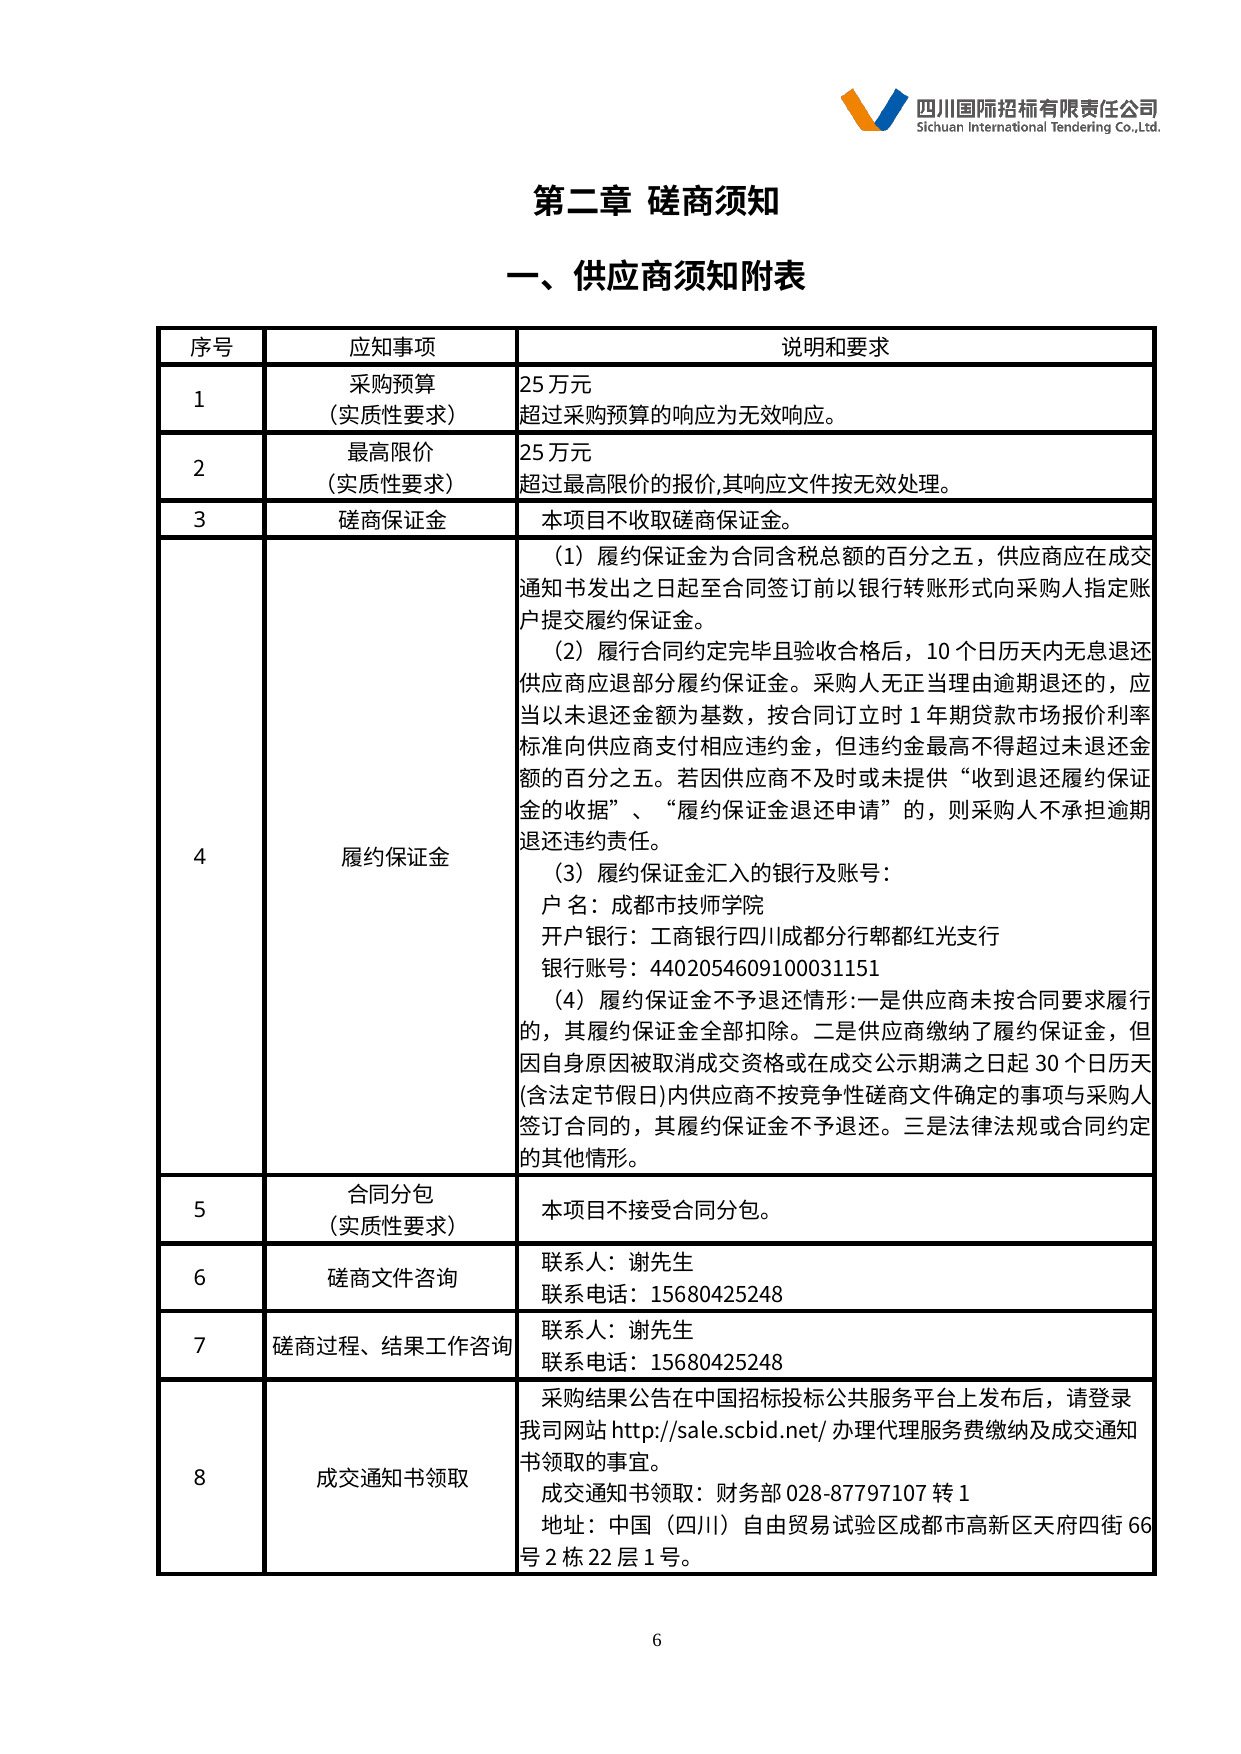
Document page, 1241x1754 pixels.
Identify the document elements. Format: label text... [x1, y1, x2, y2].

picture [841, 88, 1160, 134]
table_cell 25万元 超过最高限价的报价,其响应文件按无效处理。 [519, 435, 1152, 498]
table_cell 磋商保证金 [267, 503, 515, 535]
table_cell 8 [161, 1382, 262, 1571]
table_cell 5 [161, 1177, 262, 1241]
subtitle 一、供应商须知附表 [153, 250, 1160, 298]
table_cell 采购预算 （实质性要求） [267, 367, 515, 430]
table_cell 联系人：谢先生 联系电话：15680425248 [519, 1246, 1152, 1309]
title 第二章 磋商须知 [153, 175, 1160, 223]
table_header 序号 [161, 330, 262, 362]
table_cell （1）履约保证金为合同含税总额的百分之五，供应商应在成交通知书发出之日起至合同签订前以银行转账形式向采购人指定账户提交履约保证金。 （2）履行合同约定完毕且验收合格后，10个日历天内无息退还供应商应退部分履约保证金。采购人无正当理由逾期退还的，应当以未退还金额为基数，按合同订立时1年期贷款市场报价利率标准向供应商支付相应违约金，但违约金最高不得超过未退还金额的百分之五。若因供应商不及时或未提供“收到退还履约保证金的收据”、“履约保证金退还申请”的，则采购人不承担逾期退还违约责任。 （3）履约保证金汇入的银行及账号： 户 名：成都市技师学院 开户银行：工商银行四川成都分行郫都红光支行 银行账号：4402054609100031151 （4）履约保证金不予退还情形:一是供应商未按合同要求履行的，其履约保证金全部扣除。二是供应商缴纳了履约保证金，但因自身原因被取消成交资格或在成交公示期满之日起30个日历天(含法定节假日)内供应商不按竞争性磋商文件确定的事项与采购人签订合同的，其履约保证金不予退还。三是法律法规或合同约定的其他情形。 [519, 540, 1152, 1173]
table_cell 联系人：谢先生 联系电话：15680425248 [519, 1313, 1152, 1377]
table_header 说明和要求 [519, 330, 1152, 362]
table_cell 6 [161, 1246, 262, 1309]
table_cell 磋商文件咨询 [267, 1246, 515, 1309]
table_header 应知事项 [267, 330, 515, 362]
table_cell 1 [161, 367, 262, 430]
table_cell 4 [161, 540, 262, 1173]
table_cell 磋商过程、结果工作咨询 [267, 1313, 515, 1377]
table_cell 本项目不收取磋商保证金。 [519, 503, 1152, 535]
table_cell 7 [161, 1313, 262, 1377]
table_cell 最高限价 （实质性要求） [267, 435, 515, 498]
table_cell 成交通知书领取 [267, 1382, 515, 1571]
table_cell 本项目不接受合同分包。 [519, 1177, 1152, 1241]
table_cell 3 [161, 503, 262, 535]
table_cell 合同分包 （实质性要求） [267, 1177, 515, 1241]
table_cell 2 [161, 435, 262, 498]
table_cell 采购结果公告在中国招标投标公共服务平台上发布后，请登录我司网站http://sale.scbid.net/ 办理代理服务费缴纳及成交通知书领取的事宜。 成交通知书领取：财务部 028-87797107转1 地址：中国（四川）自由贸易试验区成都市高新区天府四街66号2栋22层1号。 [519, 1382, 1152, 1571]
table_cell 25万元 超过采购预算的响应为无效响应。 [519, 367, 1152, 430]
table_cell 履约保证金 [267, 540, 515, 1173]
